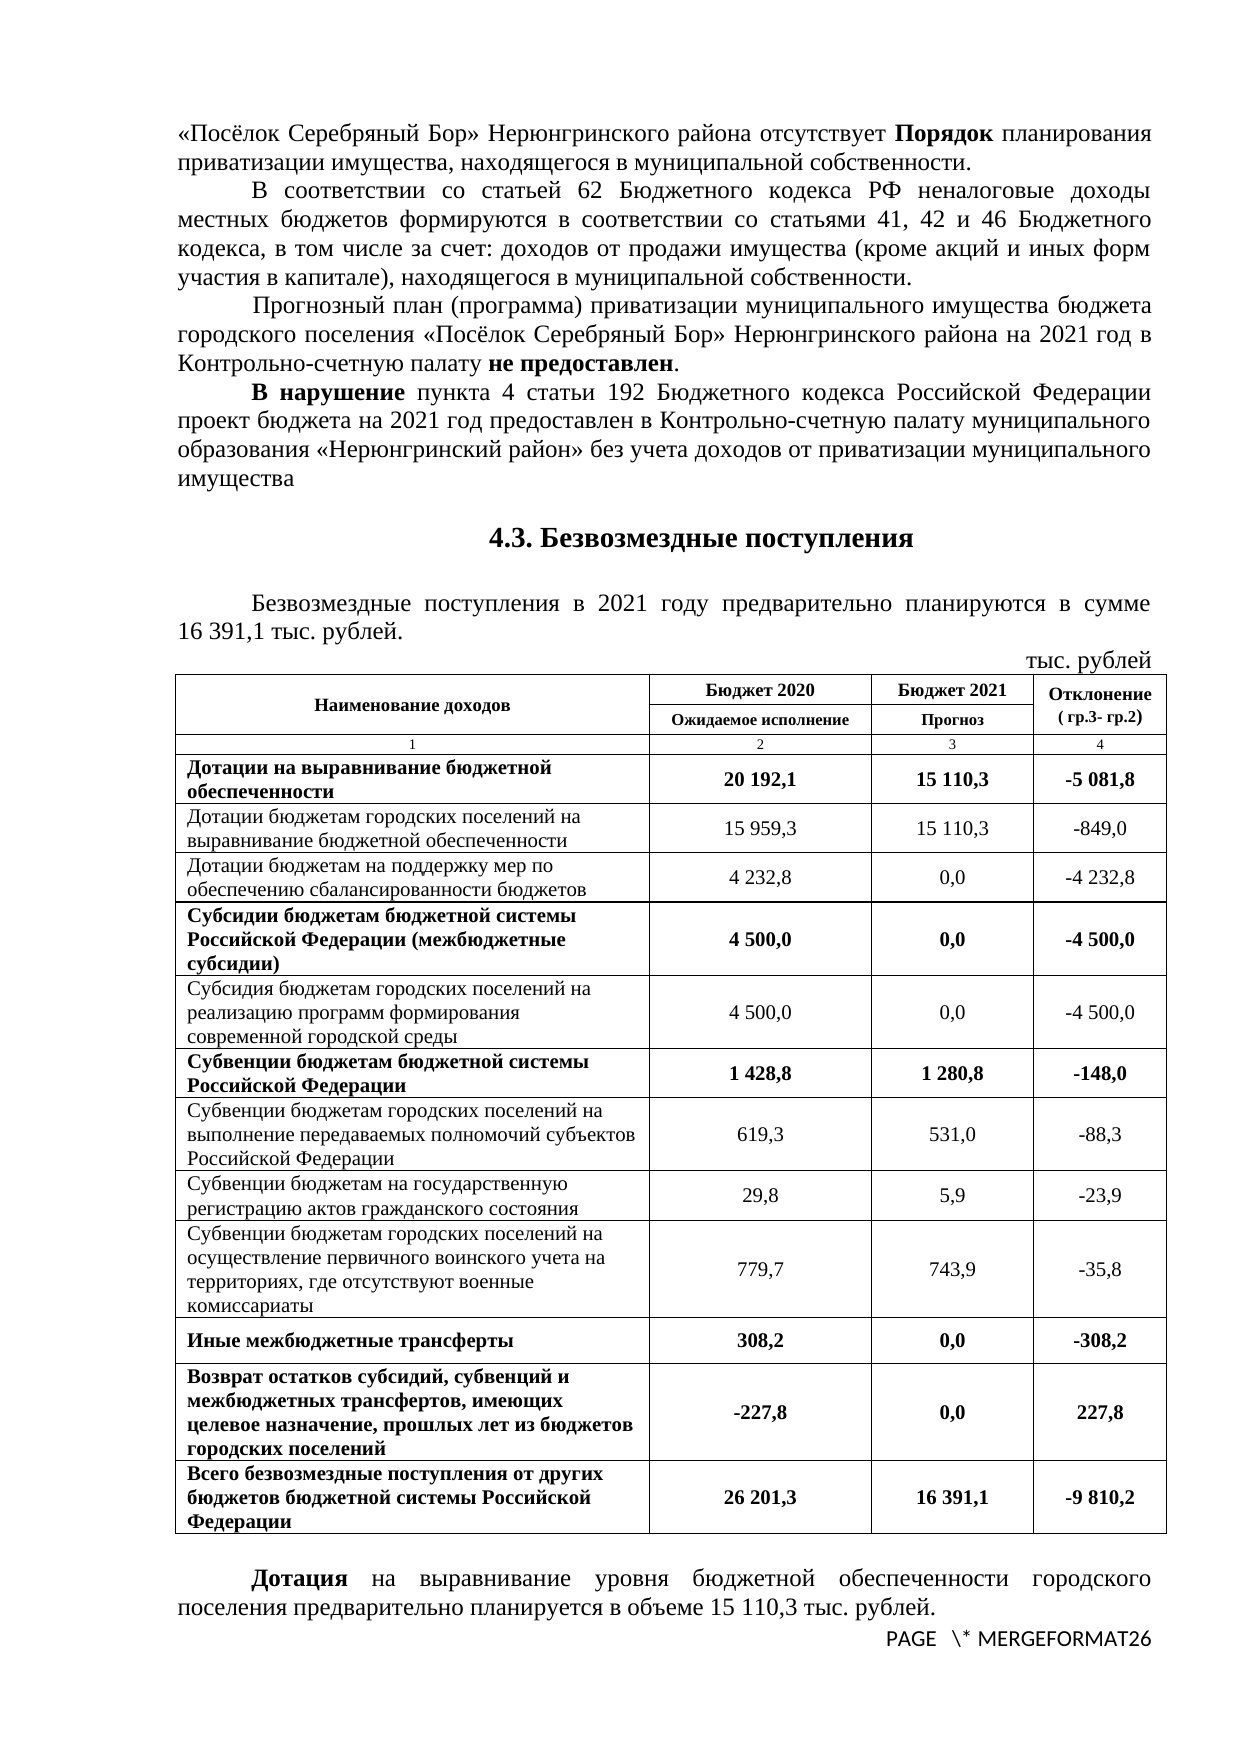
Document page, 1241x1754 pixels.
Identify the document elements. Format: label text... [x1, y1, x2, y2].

table_cell Субвенции бюджетам городских поселений на выполнение передаваемых полномочий субъектов Российской Федерации [176, 1098, 649, 1170]
table_cell 619,3 [650, 1098, 871, 1170]
text В нарушение пункта 4 статьи 192 Бюджетного кодекса Российской Федерации проект бюджета на 2021 год предоставлен в Контрольно-счетную палату муниципального образования «Нерюнгринский район» без учета доходов от приватизации муниципального имущества [177, 377, 1152, 492]
table_cell -849,0 [1034, 804, 1166, 852]
table_cell Всего безвозмездные поступления от других бюджетов бюджетной системы Российской Федерации [176, 1461, 649, 1533]
table_cell Субсидии бюджетам бюджетной системы Российской Федерации (межбюджетные субсидии) [176, 903, 649, 975]
table_cell -148,0 [1034, 1049, 1166, 1097]
text Прогнозный план (программа) приватизации муниципального имущества бюджета городского поселения «Посёлок Серебряный Бор» Нерюнгринского района на 2021 год в Контрольно-счетную палату не предоставлен. [177, 291, 1152, 377]
text тыс. рублей [177, 645, 1152, 674]
table_cell Субвенции бюджетам на государственную регистрацию актов гражданского состояния [176, 1171, 649, 1219]
table_cell 0,0 [872, 976, 1033, 1048]
table_header Отклонение ( гр.3- гр.2) [1034, 675, 1166, 734]
table_cell Субсидия бюджетам городских поселений на реализацию программ формирования современной городской среды [176, 976, 649, 1048]
table_cell 0,0 [872, 903, 1033, 975]
table_cell 15 959,3 [650, 804, 871, 852]
table_cell Дотации бюджетам городских поселений на выравнивание бюджетной обеспеченности [176, 804, 649, 852]
table_cell 1 428,8 [650, 1049, 871, 1097]
table_cell -35,8 [1034, 1221, 1166, 1317]
table_cell 1 [176, 735, 649, 754]
table_header Наименование доходов [176, 675, 649, 734]
table_cell 4 [1034, 735, 1166, 754]
table_cell 5,9 [872, 1171, 1033, 1219]
table_cell 15 110,3 [872, 804, 1033, 852]
table_cell -5 081,8 [1034, 755, 1166, 803]
table_cell 0,0 [872, 1364, 1033, 1460]
table_header Бюджет 2021 [872, 675, 1033, 704]
table_cell 308,2 [650, 1318, 871, 1363]
text Безвозмездные поступления в 2021 году предварительно планируются в сумме 16 391,1 тыс. рублей. [177, 588, 1152, 645]
table_cell Дотации на выравнивание бюджетной обеспеченности [176, 755, 649, 803]
table_cell 20 192,1 [650, 755, 871, 803]
text 4.3. Безвозмездные поступления [177, 521, 1152, 554]
table_cell 15 110,3 [872, 755, 1033, 803]
table_cell -4 232,8 [1034, 853, 1166, 901]
table_cell 3 [872, 735, 1033, 754]
text Дотация на выравнивание уровня бюджетной обеспеченности городского поселения предварительно планируется в объеме 15 110,3 тыс. рублей. [177, 1563, 1152, 1620]
table_cell -88,3 [1034, 1098, 1166, 1170]
table_cell 779,7 [650, 1221, 871, 1317]
table_cell Дотации бюджетам на поддержку мер по обеспечению сбалансированности бюджетов [176, 853, 649, 901]
text В соответствии со статьей 62 Бюджетного кодекса РФ неналоговые доходы местных бюджетов формируются в соответствии со статьями 41, 42 и 46 Бюджетного кодекса, в том числе за счет: доходов от продажи имущества (кроме акций и иных форм участия в капитале), находящегося в муниципальной собственности. [177, 176, 1152, 291]
table_cell 4 232,8 [650, 853, 871, 901]
table_cell -4 500,0 [1034, 903, 1166, 975]
table_cell 0,0 [872, 853, 1033, 901]
table_cell Субвенции бюджетам бюджетной системы Российской Федерации [176, 1049, 649, 1097]
table_cell 531,0 [872, 1098, 1033, 1170]
table_cell -227,8 [650, 1364, 871, 1460]
table_cell 227,8 [1034, 1364, 1166, 1460]
table_cell -308,2 [1034, 1318, 1166, 1363]
table_cell Прогноз [872, 705, 1033, 734]
table_cell Иные межбюджетные трансферты [176, 1318, 649, 1363]
table_cell 29,8 [650, 1171, 871, 1219]
table_cell Возврат остатков субсидий, субвенций и межбюджетных трансфертов, имеющих целевое назначение, прошлых лет из бюджетов городских поселений [176, 1364, 649, 1460]
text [177, 118, 1152, 176]
table_cell 1 280,8 [872, 1049, 1033, 1097]
table_header Бюджет 2020 [650, 675, 871, 704]
table_cell -23,9 [1034, 1171, 1166, 1219]
table_cell 0,0 [872, 1318, 1033, 1363]
table_cell 16 391,1 [872, 1461, 1033, 1533]
table_cell 743,9 [872, 1221, 1033, 1317]
table_cell Субвенции бюджетам городских поселений на осуществление первичного воинского учета на территориях, где отсутствуют военные комиссариаты [176, 1221, 649, 1317]
table_cell 4 500,0 [650, 903, 871, 975]
table_cell 26 201,3 [650, 1461, 871, 1533]
table_cell Ожидаемое исполнение [650, 705, 871, 734]
table_cell 2 [650, 735, 871, 754]
table_cell -9 810,2 [1034, 1461, 1166, 1533]
table_cell -4 500,0 [1034, 976, 1166, 1048]
table_cell 4 500,0 [650, 976, 871, 1048]
